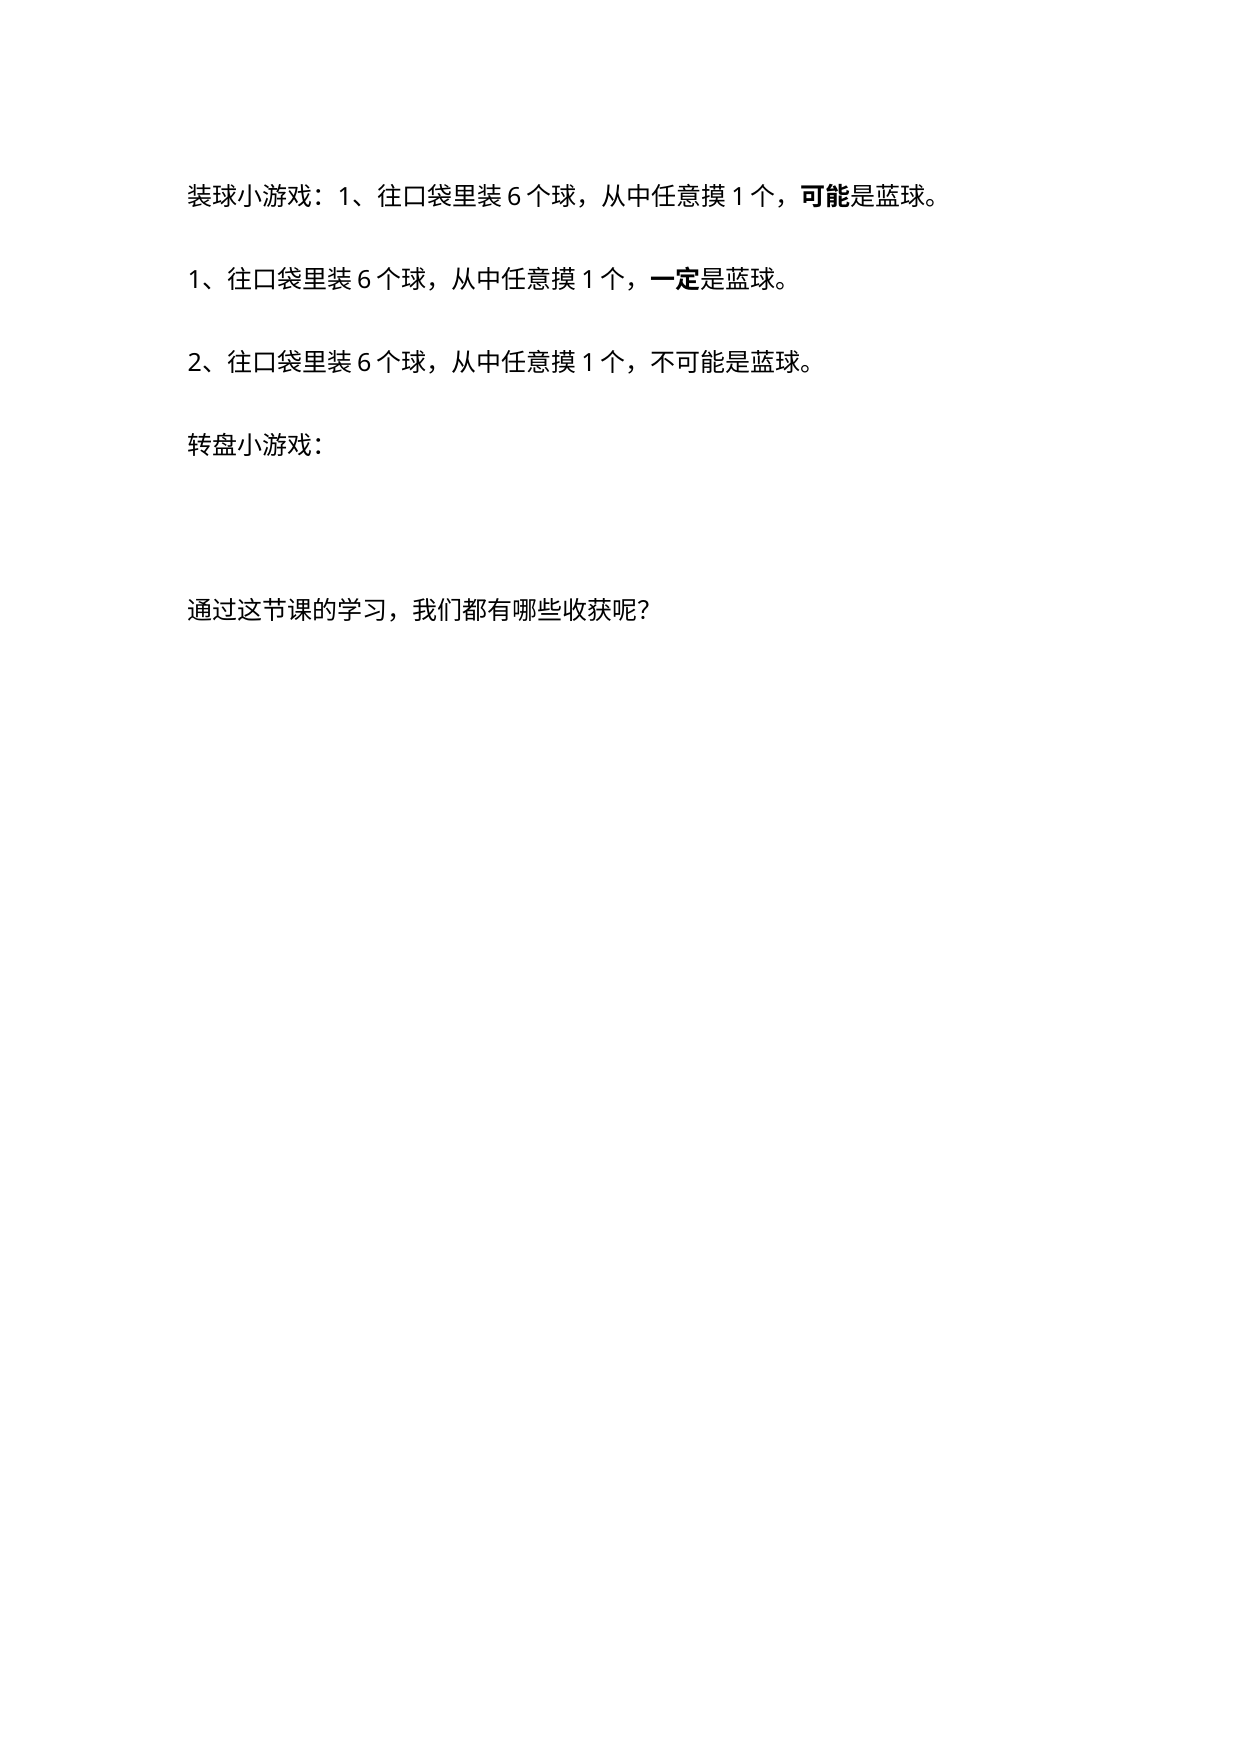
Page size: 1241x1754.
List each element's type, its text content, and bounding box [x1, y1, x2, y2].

list 装球小游戏：1、往口袋里装6个球，从中任意摸1个，可能是蓝球。 [187, 162, 1053, 227]
list 往口袋里装6个球，从中任意摸1个，不可能是蓝球。 [187, 328, 1053, 393]
list 转盘小游戏： [187, 411, 1053, 476]
list 往口袋里装6个球，从中任意摸1个，一定是蓝球。 [187, 245, 1053, 310]
list 通过这节课的学习，我们都有哪些收获呢？ [187, 576, 1053, 641]
